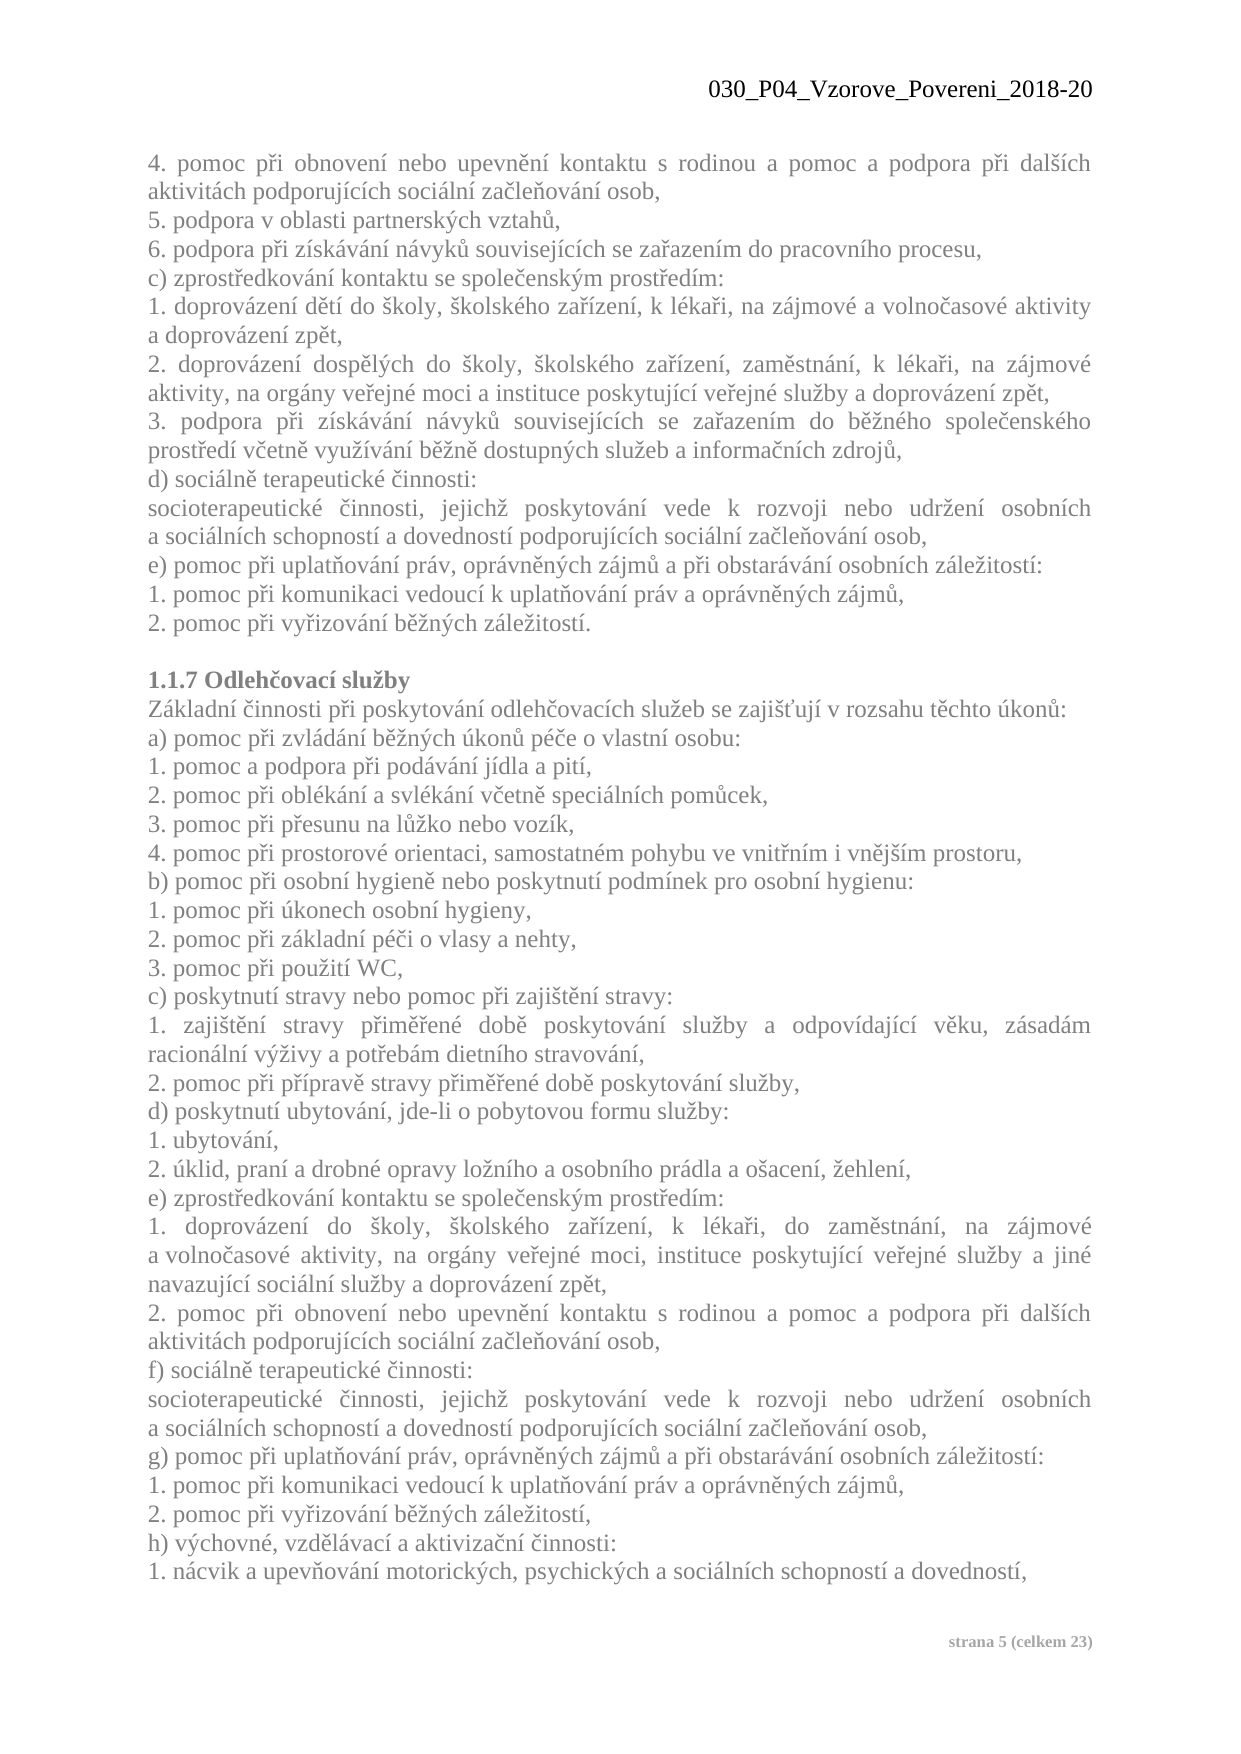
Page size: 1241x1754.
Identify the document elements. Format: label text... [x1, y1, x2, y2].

text 2. pomoc při vyřizování běžných záležitostí. [148, 608, 1092, 636]
text 2. pomoc při vyřizování běžných záležitostí, [148, 1499, 1092, 1528]
text e) zprostředkování kontaktu se společenským prostředím: [148, 1183, 1092, 1211]
text 2. pomoc při přípravě stravy přiměřené době poskytování služby, [148, 1068, 1092, 1096]
text d) sociálně terapeutické činnosti: [148, 464, 1092, 493]
text 1. pomoc při komunikaci vedoucí k uplatňování práv a oprávněných zájmů, [148, 1470, 1092, 1499]
text b) pomoc při osobní hygieně nebo poskytnutí podmínek pro osobní hygienu: [148, 866, 1092, 895]
text 2. pomoc při obnovení nebo upevnění kontaktu s rodinou a pomoc a podpora při dalších aktivitách podporujících sociální začleňování osob, [148, 1298, 1092, 1355]
text 6. podpora při získávání návyků souvisejících se zařazením do pracovního procesu, [148, 234, 1092, 263]
text 1. doprovázení dětí do školy, školského zařízení, k lékaři, na zájmové a volnočasové aktivity a doprovázení zpět, [148, 291, 1092, 349]
text 2. pomoc při základní péči o vlasy a nehty, [148, 924, 1092, 953]
text c) zprostředkování kontaktu se společenským prostředím: [148, 263, 1092, 291]
text socioterapeutické činnosti, jejichž poskytování vede k rozvoji nebo udržení osobních a sociálních schopností a dovedností podporujících sociální začleňování osob, [148, 493, 1092, 550]
text a) pomoc při zvládání běžných úkonů péče o vlastní osobu: [148, 723, 1092, 751]
text 1. zajištění stravy přiměřené době poskytování služby a odpovídající věku, zásadám racionální výživy a potřebám dietního stravování, [148, 1010, 1092, 1068]
text 5. podpora v oblasti partnerských vztahů, [148, 205, 1092, 234]
text c) poskytnutí stravy nebo pomoc při zajištění stravy: [148, 981, 1092, 1010]
text 1. doprovázení do školy, školského zařízení, k lékaři, do zaměstnání, na zájmové a volnočasové aktivity, na orgány veřejné moci, instituce poskytující veřejné služby a jiné navazující sociální služby a doprovázení zpět, [148, 1211, 1092, 1298]
text 3. pomoc při přesunu na lůžko nebo vozík, [148, 809, 1092, 838]
text 1. pomoc a podpora při podávání jídla a pití, [148, 751, 1092, 780]
text g) pomoc při uplatňování práv, oprávněných zájmů a při obstarávání osobních záležitostí: [148, 1441, 1092, 1470]
text 2. pomoc při oblékání a svlékání včetně speciálních pomůcek, [148, 780, 1092, 809]
text 1. pomoc při komunikaci vedoucí k uplatňování práv a oprávněných zájmů, [148, 579, 1092, 608]
text Základní činnosti při poskytování odlehčovacích služeb se zajišťují v rozsahu těchto úkonů: [148, 694, 1092, 723]
text 1. pomoc při úkonech osobní hygieny, [148, 895, 1092, 924]
text 3. pomoc při použití WC, [148, 953, 1092, 981]
text 2. úklid, praní a drobné opravy ložního a osobního prádla a ošacení, žehlení, [148, 1154, 1092, 1183]
text socioterapeutické činnosti, jejichž poskytování vede k rozvoji nebo udržení osobních a sociálních schopností a dovedností podporujících sociální začleňování osob, [148, 1384, 1092, 1441]
text 3. podpora při získávání návyků souvisejících se zařazením do běžného společenského prostředí včetně využívání běžně dostupných služeb a informačních zdrojů, [148, 406, 1092, 464]
text 1. nácvik a upevňování motorických, psychických a sociálních schopností a dovedností, [148, 1556, 1092, 1585]
text 1.1.7 Odlehčovací služby [148, 665, 1092, 694]
text d) poskytnutí ubytování, jde-li o pobytovou formu služby: [148, 1096, 1092, 1125]
text 1. ubytování, [148, 1125, 1092, 1154]
text 4. pomoc při obnovení nebo upevnění kontaktu s rodinou a pomoc a podpora při dalších aktivitách podporujících sociální začleňování osob, [148, 148, 1092, 205]
text 2. doprovázení dospělých do školy, školského zařízení, zaměstnání, k lékaři, na zájmové aktivity, na orgány veřejné moci a instituce poskytující veřejné služby a doprovázení zpět, [148, 349, 1092, 406]
text f) sociálně terapeutické činnosti: [148, 1355, 1092, 1384]
text e) pomoc při uplatňování práv, oprávněných zájmů a při obstarávání osobních záležitostí: [148, 550, 1092, 579]
text 4. pomoc při prostorové orientaci, samostatném pohybu ve vnitřním i vnějším prostoru, [148, 838, 1092, 866]
text h) výchovné, vzdělávací a aktivizační činnosti: [148, 1528, 1092, 1556]
